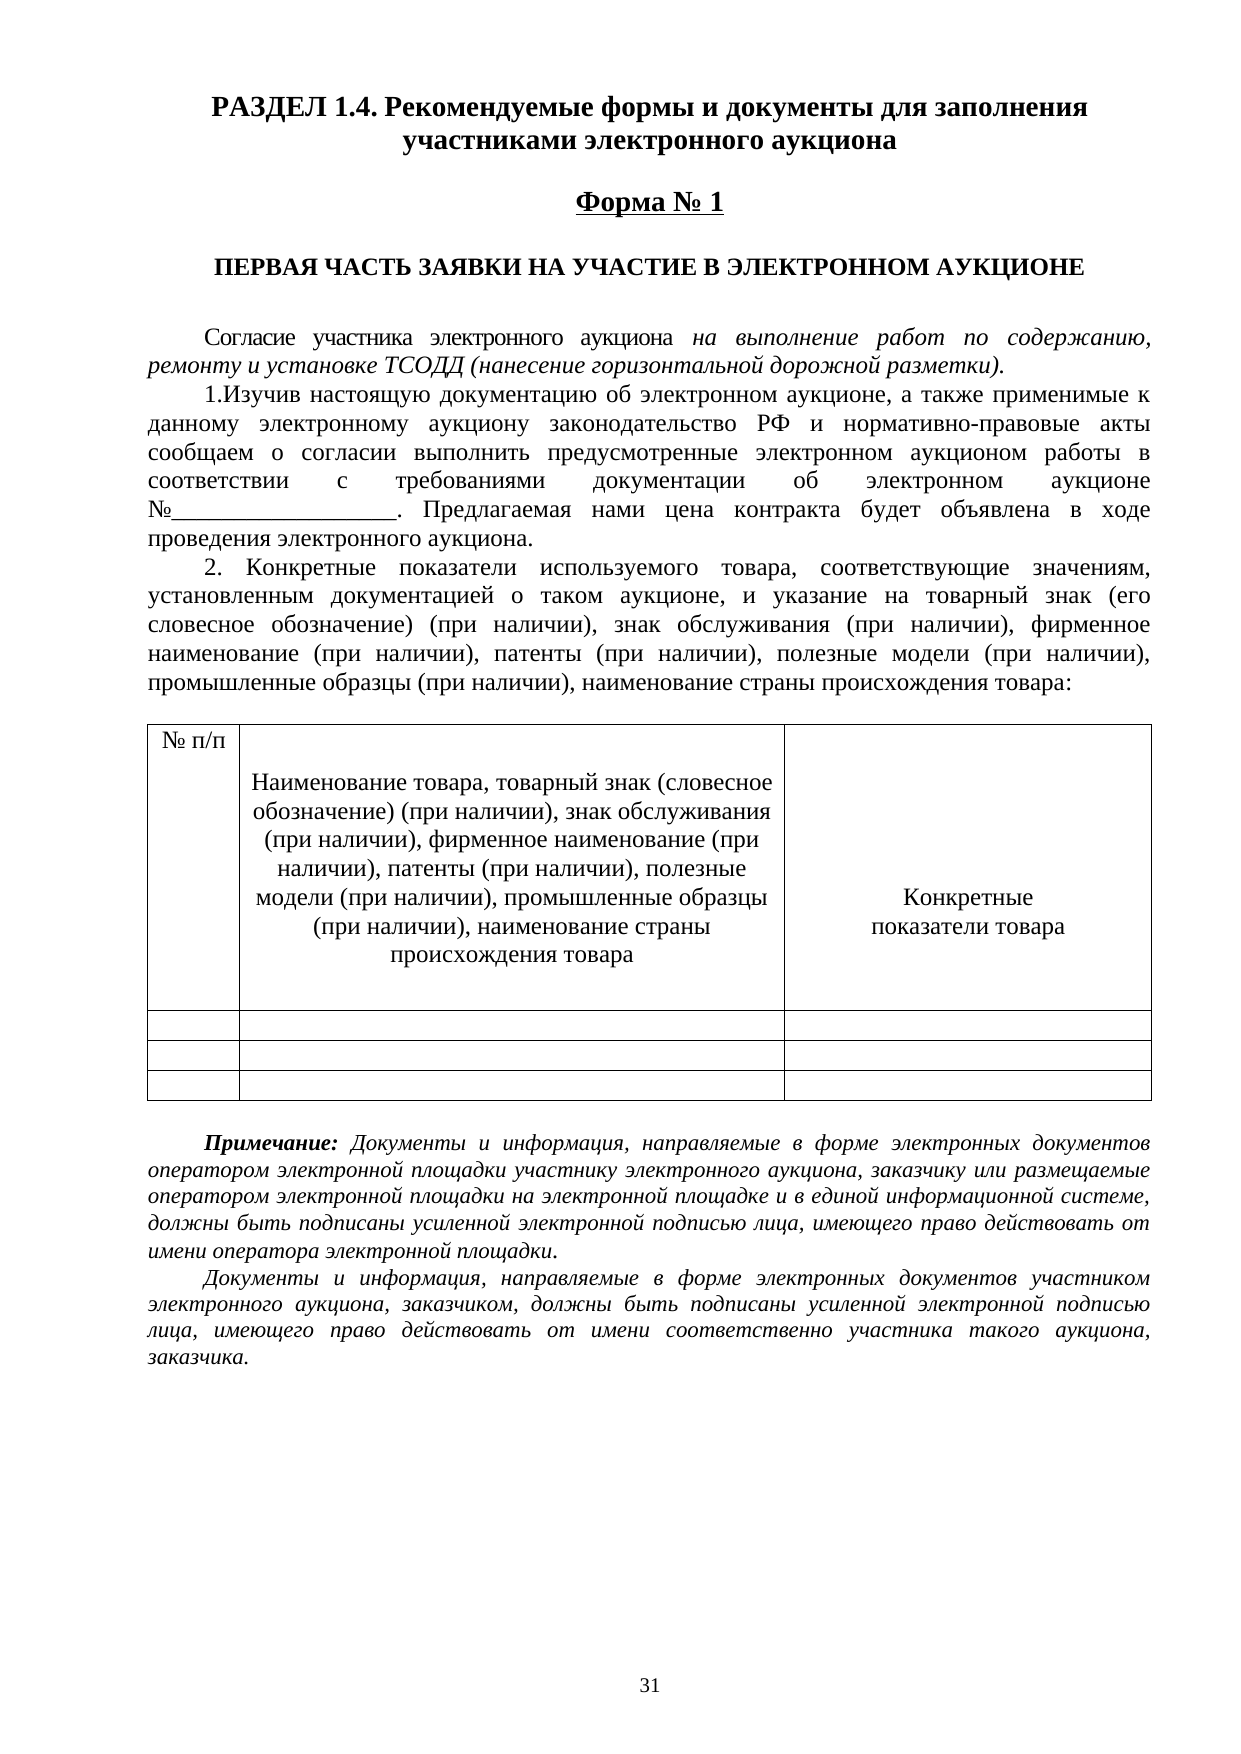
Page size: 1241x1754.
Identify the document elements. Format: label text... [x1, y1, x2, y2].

text 2. Конкретные показатели используемого товара, соответствующие значениям, установленным документацией о таком аукционе, и указание на товарный знак (его словесное обозначение) (при наличии), знак обслуживания (при наличии), фирменное наименование (при наличии), патенты (при наличии), полезные модели (при наличии), промышленные образцы (при наличии), наименование страны происхождения товара: [148, 552, 1152, 695]
text Форма № 1 [148, 184, 1152, 218]
text участниками электронного аукциона [148, 122, 1152, 156]
table_cell [785, 1071, 1151, 1100]
table_cell [240, 1071, 784, 1100]
text Документы и информация, направляемые в форме электронных документов участником электронного аукциона, заказчиком, должны быть подписаны усиленной электронной подписью лица, имеющего право действовать от имени соответственно участника такого аукциона, заказчика. [148, 1264, 1152, 1369]
text РАЗДЕЛ 1.4. Рекомендуемые формы и документы для заполнения [148, 89, 1152, 122]
text ПЕРВАЯ ЧАСТЬ ЗАЯВКИ НА УЧАСТИЕ В ЭЛЕКТРОННОМ АУКЦИОНЕ [148, 252, 1152, 280]
table_cell [240, 1011, 784, 1040]
table_header № п/п [148, 725, 239, 1010]
table_cell [148, 1011, 239, 1040]
text Согласие участника электронного аукциона на выполнение работ по содержанию, ремонту и установке ТСОДД (нанесение горизонтальной дорожной разметки). [148, 322, 1152, 379]
table_cell [148, 1041, 239, 1070]
text Примечание: Документы и информация, направляемые в форме электронных документов оператором электронной площадки участнику электронного аукциона, заказчику или размещаемые оператором электронной площадки на электронной площадке и в единой информационной системе, должны быть подписаны усиленной электронной подписью лица, имеющего право действовать от имени оператора электронной площадки. [148, 1129, 1152, 1264]
table_header Наименование товара, товарный знак (словесное обозначение) (при наличии), знак обслуживания (при наличии), фирменное наименование (при наличии), патенты (при наличии), полезные модели (при наличии), промышленные образцы (при наличии), наименование страны происхождения товара [240, 725, 784, 1010]
table_cell [240, 1041, 784, 1070]
table_cell [785, 1041, 1151, 1070]
table_cell [148, 1071, 239, 1100]
text 1.Изучив настоящую документацию об электронном аукционе, а также применимые к данному электронному аукциону законодательство РФ и нормативно-правовые акты сообщаем о согласии выполнить предусмотренные электронном аукционом работы в соответствии с требованиями документации об электронном аукционе №__________________. Предлагаемая нами цена контракта будет объявлена в ходе проведения электронного аукциона. [148, 379, 1152, 552]
table_cell [785, 1011, 1151, 1040]
table_header Конкретные показатели товара [785, 725, 1151, 1010]
